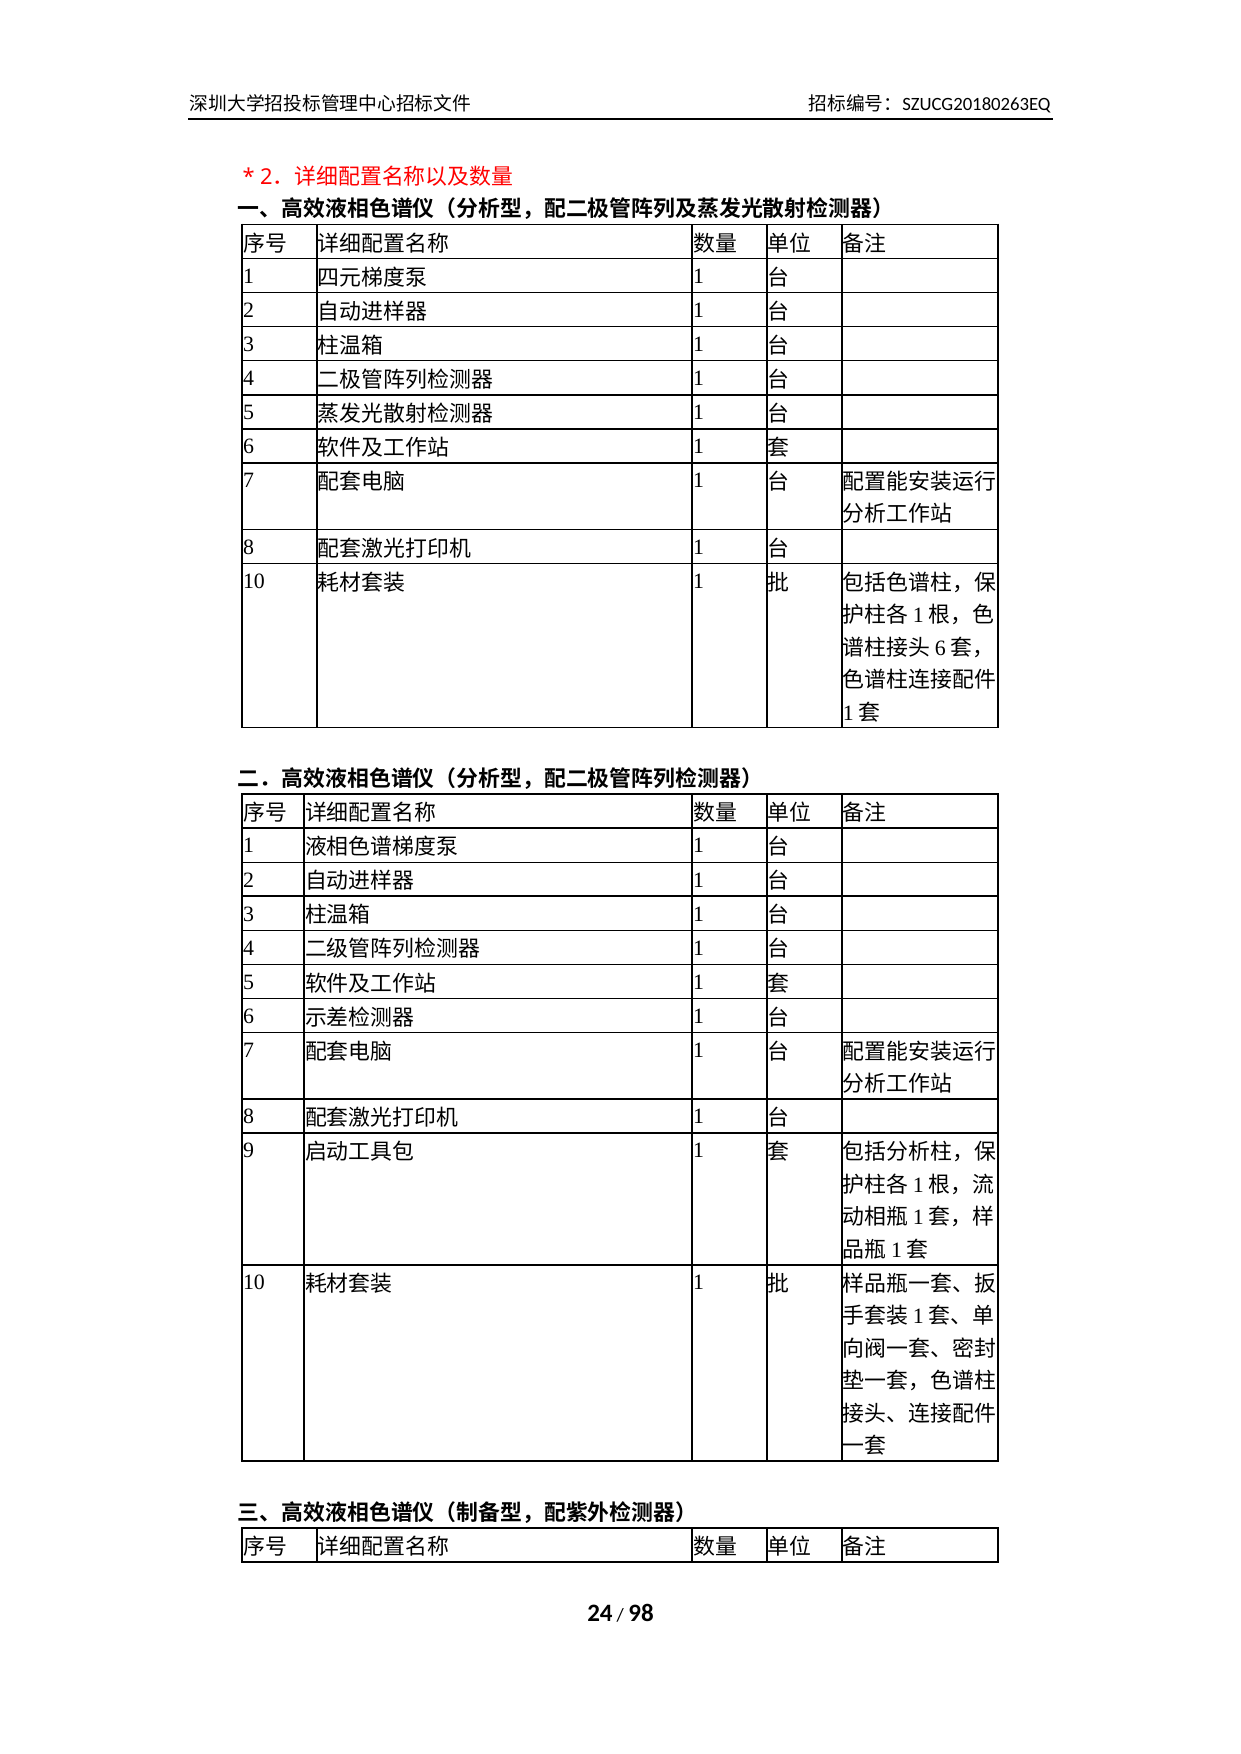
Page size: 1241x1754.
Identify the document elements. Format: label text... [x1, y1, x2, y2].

table_cell 5 [243, 965, 303, 998]
table_cell 1 [693, 863, 766, 895]
table_cell [843, 931, 997, 963]
table_cell 台 [768, 530, 841, 563]
table_cell [843, 361, 997, 394]
table_cell 1 [243, 829, 303, 861]
table_cell 示差检测器 [305, 999, 691, 1032]
table_cell 套 [768, 430, 841, 462]
table_cell 台 [768, 829, 841, 861]
table_cell 1 [693, 931, 766, 963]
table_cell [843, 863, 997, 895]
table_cell 3 [243, 327, 316, 360]
table_cell 包括色谱柱，保护柱各1根，色谱柱接头6套，色谱柱连接配件1套 [843, 564, 997, 727]
table_cell 1 [693, 259, 766, 292]
table_cell 自动进样器 [318, 293, 691, 326]
table_cell 1 [693, 1266, 766, 1460]
table_cell 1 [693, 564, 766, 727]
table_cell 6 [243, 430, 316, 462]
table_cell 9 [243, 1134, 303, 1264]
table_cell 柱温箱 [305, 897, 691, 929]
table_cell 1 [693, 327, 766, 360]
table_cell [843, 1100, 997, 1132]
table_cell [843, 829, 997, 861]
text 三、高效液相色谱仪（制备型，配紫外检测器） [187, 1494, 1053, 1527]
table_cell 1 [693, 1100, 766, 1132]
table_cell 1 [693, 1033, 766, 1098]
table_cell 10 [243, 564, 316, 727]
table_header 序号 [243, 1529, 316, 1561]
table_cell 配套激光打印机 [305, 1100, 691, 1132]
table_cell 配置能安装运行分析工作站 [843, 464, 997, 528]
table_cell 6 [243, 999, 303, 1032]
table_cell 蒸发光散射检测器 [318, 396, 691, 428]
text 二．高效液相色谱仪（分析型，配二极管阵列检测器） [187, 761, 1053, 793]
table_cell 1 [693, 430, 766, 462]
table_cell 台 [768, 293, 841, 326]
table_cell 8 [243, 530, 316, 563]
table_cell 1 [693, 396, 766, 428]
table_cell 启动工具包 [305, 1134, 691, 1264]
table_header 单位 [768, 225, 841, 258]
text * 2．详细配置名称以及数量 [187, 158, 1053, 191]
table_cell 配套电脑 [305, 1033, 691, 1098]
table_cell 4 [243, 931, 303, 963]
table_cell 4 [243, 361, 316, 394]
table_cell 台 [768, 1033, 841, 1098]
text 一、高效液相色谱仪（分析型，配二极管阵列及蒸发光散射检测器） [187, 191, 1053, 223]
table_header 单位 [768, 1529, 841, 1561]
table_cell 台 [768, 931, 841, 963]
table_cell 1 [693, 829, 766, 861]
table_cell [843, 396, 997, 428]
table_cell 1 [693, 999, 766, 1032]
table_cell 软件及工作站 [305, 965, 691, 998]
table_cell 自动进样器 [305, 863, 691, 895]
table_cell 台 [768, 396, 841, 428]
table_header 详细配置名称 [305, 795, 691, 827]
table_cell 耗材套装 [305, 1266, 691, 1460]
table_cell 柱温箱 [318, 327, 691, 360]
table_cell 包括分析柱，保护柱各1根，流动相瓶1套，样品瓶1套 [843, 1134, 997, 1264]
table_cell 1 [693, 965, 766, 998]
table_header 序号 [243, 795, 303, 827]
table_cell 1 [243, 259, 316, 292]
table_cell 1 [693, 897, 766, 929]
table_cell 7 [243, 464, 316, 528]
table_cell 台 [768, 999, 841, 1032]
table_cell 套 [768, 1134, 841, 1264]
table_cell 批 [768, 1266, 841, 1460]
table_cell 2 [243, 863, 303, 895]
table_cell 7 [243, 1033, 303, 1098]
table_cell 1 [693, 293, 766, 326]
table_cell 液相色谱梯度泵 [305, 829, 691, 861]
table_header 单位 [768, 795, 841, 827]
table_cell 软件及工作站 [318, 430, 691, 462]
table_cell 台 [768, 464, 841, 528]
table_header 备注 [843, 225, 997, 258]
table_header 数量 [693, 1529, 766, 1561]
table_header 详细配置名称 [318, 225, 691, 258]
table_cell 1 [693, 1134, 766, 1264]
table_cell 10 [243, 1266, 303, 1460]
table_cell [843, 259, 997, 292]
table_cell 批 [768, 564, 841, 727]
table_header 详细配置名称 [318, 1529, 691, 1561]
table_cell [843, 293, 997, 326]
table_cell 二级管阵列检测器 [305, 931, 691, 963]
table_cell 配套激光打印机 [318, 530, 691, 563]
table_cell 台 [768, 361, 841, 394]
table_header 备注 [843, 795, 997, 827]
table_cell [843, 897, 997, 929]
table_cell 3 [243, 897, 303, 929]
table_cell 台 [768, 897, 841, 929]
table_cell [843, 999, 997, 1032]
table_cell 8 [243, 1100, 303, 1132]
table_cell 台 [768, 327, 841, 360]
table_cell 台 [768, 1100, 841, 1132]
table_cell 套 [768, 965, 841, 998]
table_cell 台 [768, 863, 841, 895]
table_cell 2 [243, 293, 316, 326]
table_cell [843, 430, 997, 462]
table_cell [843, 327, 997, 360]
table_cell 样品瓶一套、扳手套装1套、单向阀一套、密封垫一套，色谱柱接头、连接配件一套 [843, 1266, 997, 1460]
table_cell [843, 530, 997, 563]
table_cell 1 [693, 361, 766, 394]
table_cell [843, 965, 997, 998]
table_cell 配套电脑 [318, 464, 691, 528]
table_cell 1 [693, 464, 766, 528]
table_header 序号 [243, 225, 316, 258]
table_header 数量 [693, 795, 766, 827]
table_cell 配置能安装运行分析工作站 [843, 1033, 997, 1098]
table_header 数量 [693, 225, 766, 258]
table_cell 二极管阵列检测器 [318, 361, 691, 394]
table_cell 耗材套装 [318, 564, 691, 727]
table_cell 5 [243, 396, 316, 428]
table_cell 台 [768, 259, 841, 292]
table_cell 四元梯度泵 [318, 259, 691, 292]
table_cell 1 [693, 530, 766, 563]
table_header 备注 [843, 1529, 997, 1561]
